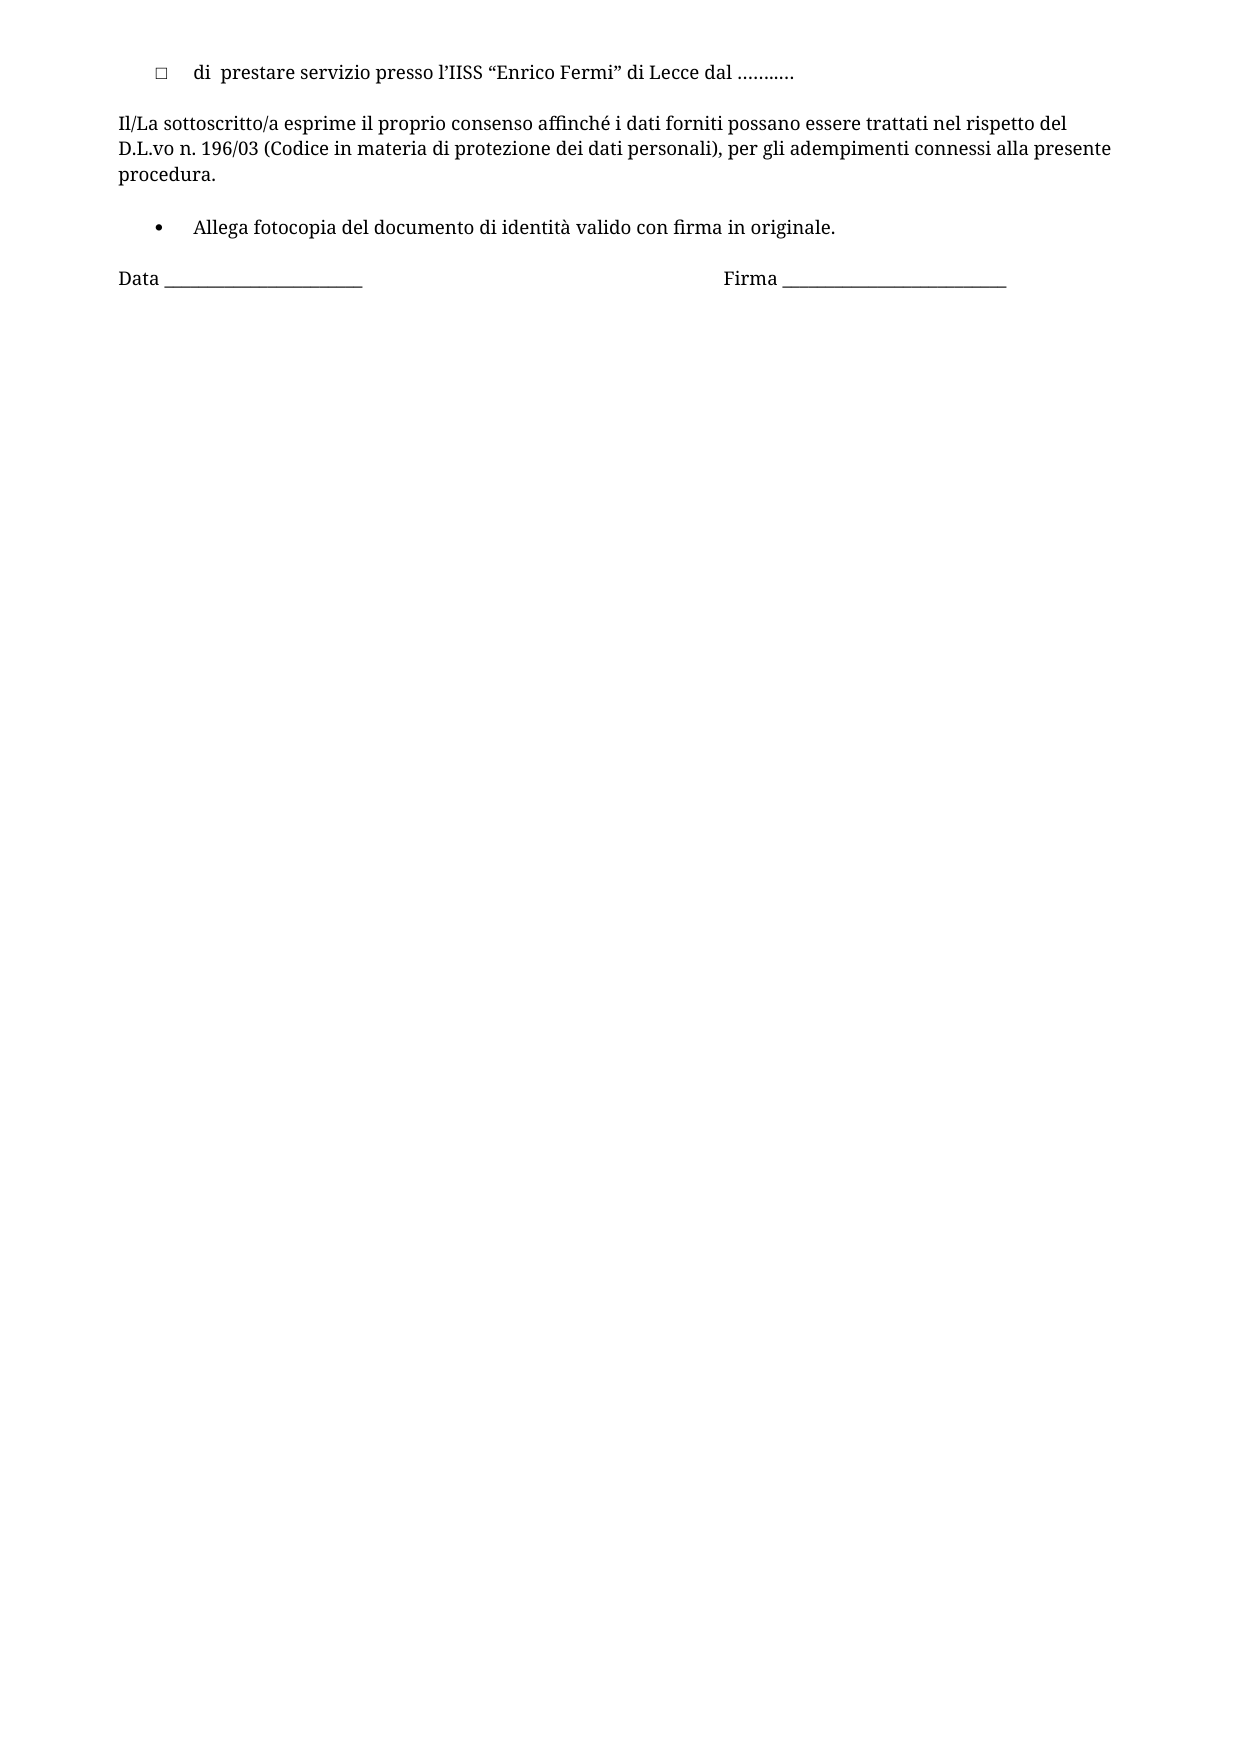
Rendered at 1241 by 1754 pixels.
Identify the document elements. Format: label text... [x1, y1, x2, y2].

text Data _______________________ Firma __________________________ [118, 266, 1122, 291]
list Allega fotocopia del documento di identità valido con firma in originale. [156, 215, 1122, 240]
text Il/La sottoscritto/a esprime il proprio consenso affinché i dati forniti possano essere trattati nel rispetto del D.L.vo n. 196/03 (Codice in materia di protezione dei dati personali), per gli adempimenti connessi alla presente procedura. [118, 110, 1122, 187]
list di prestare servizio presso l’IISS “Enrico Fermi” di Lecce dal ……..… [156, 59, 1122, 84]
